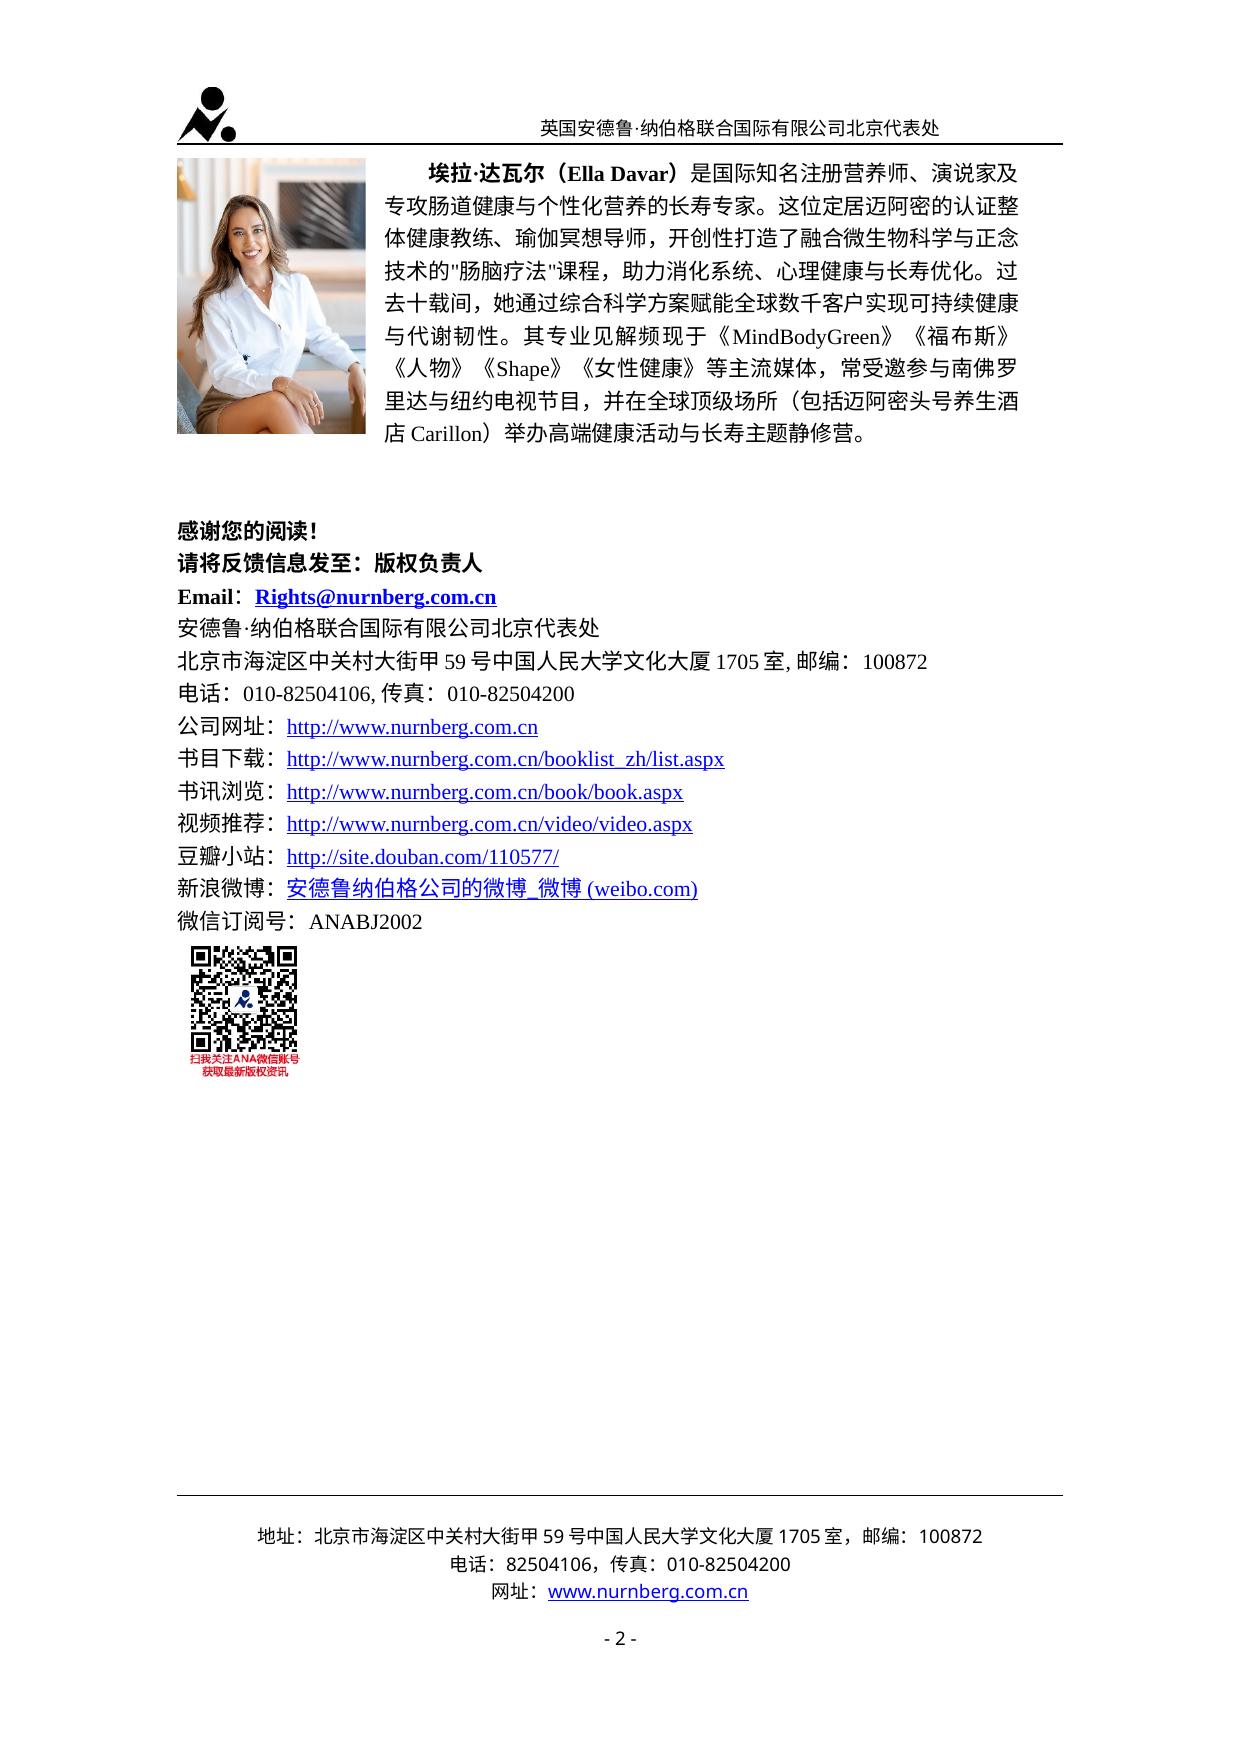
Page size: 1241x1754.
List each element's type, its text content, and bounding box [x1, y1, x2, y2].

text 北京市海淀区中关村大街甲59号中国人民大学文化大厦1705室, 邮编：100872 [177, 643, 1063, 676]
text 公司网址：http://www.nurnberg.com.cn [177, 708, 1063, 741]
text 电话：010-82504106, 传真：010-82504200 [177, 676, 1063, 708]
text 豆瓣小站：http://site.douban.com/110577/ [177, 838, 1063, 871]
text 微信订阅号：ANABJ2002 [177, 903, 1063, 936]
text 书讯浏览：http://www.nurnberg.com.cn/book/book.aspx [177, 773, 1063, 806]
text 视频推荐：http://www.nurnberg.com.cn/video/video.aspx [177, 806, 1063, 838]
text 请将反馈信息发至：版权负责人 [177, 546, 1063, 578]
text 书目下载：http://www.nurnberg.com.cn/booklist_zh/list.aspx [177, 741, 1063, 773]
text Email：Rights@nurnberg.com.cn [177, 578, 1063, 611]
picture [177, 87, 236, 142]
text 新浪微博：安德鲁纳伯格公司的微博_微博 (weibo.com) [587, 871, 1063, 903]
text 安德鲁·纳伯格联合国际有限公司北京代表处 [177, 611, 1063, 643]
text 埃拉·达瓦尔（Ella Davar）是国际知名注册营养师、演说家及专攻肠道健康与个性化营养的长寿专家。这位定居迈阿密的认证整体健康教练、瑜伽冥想导师，开创性打造了融合微生物科学与正念技术的"肠脑疗法"课程，助力消化系统、心理健康与长寿优化。过去十载间，她通过综合科学方案赋能全球数千客户实现可持续健康与代谢韧性。其专业见解频现于《MindBodyGreen》《福布斯》《人物》《Shape》《女性健康》等主流媒体，常受邀参与南佛罗里达与纽约电视节目，并在全球顶级场所（包括迈阿密头号养生酒店Carillon）举办高端健康活动与长寿主题静修营。 [177, 156, 1019, 448]
picture [177, 158, 366, 434]
picture [177, 936, 310, 1080]
text 感谢您的阅读！ [177, 513, 1063, 546]
